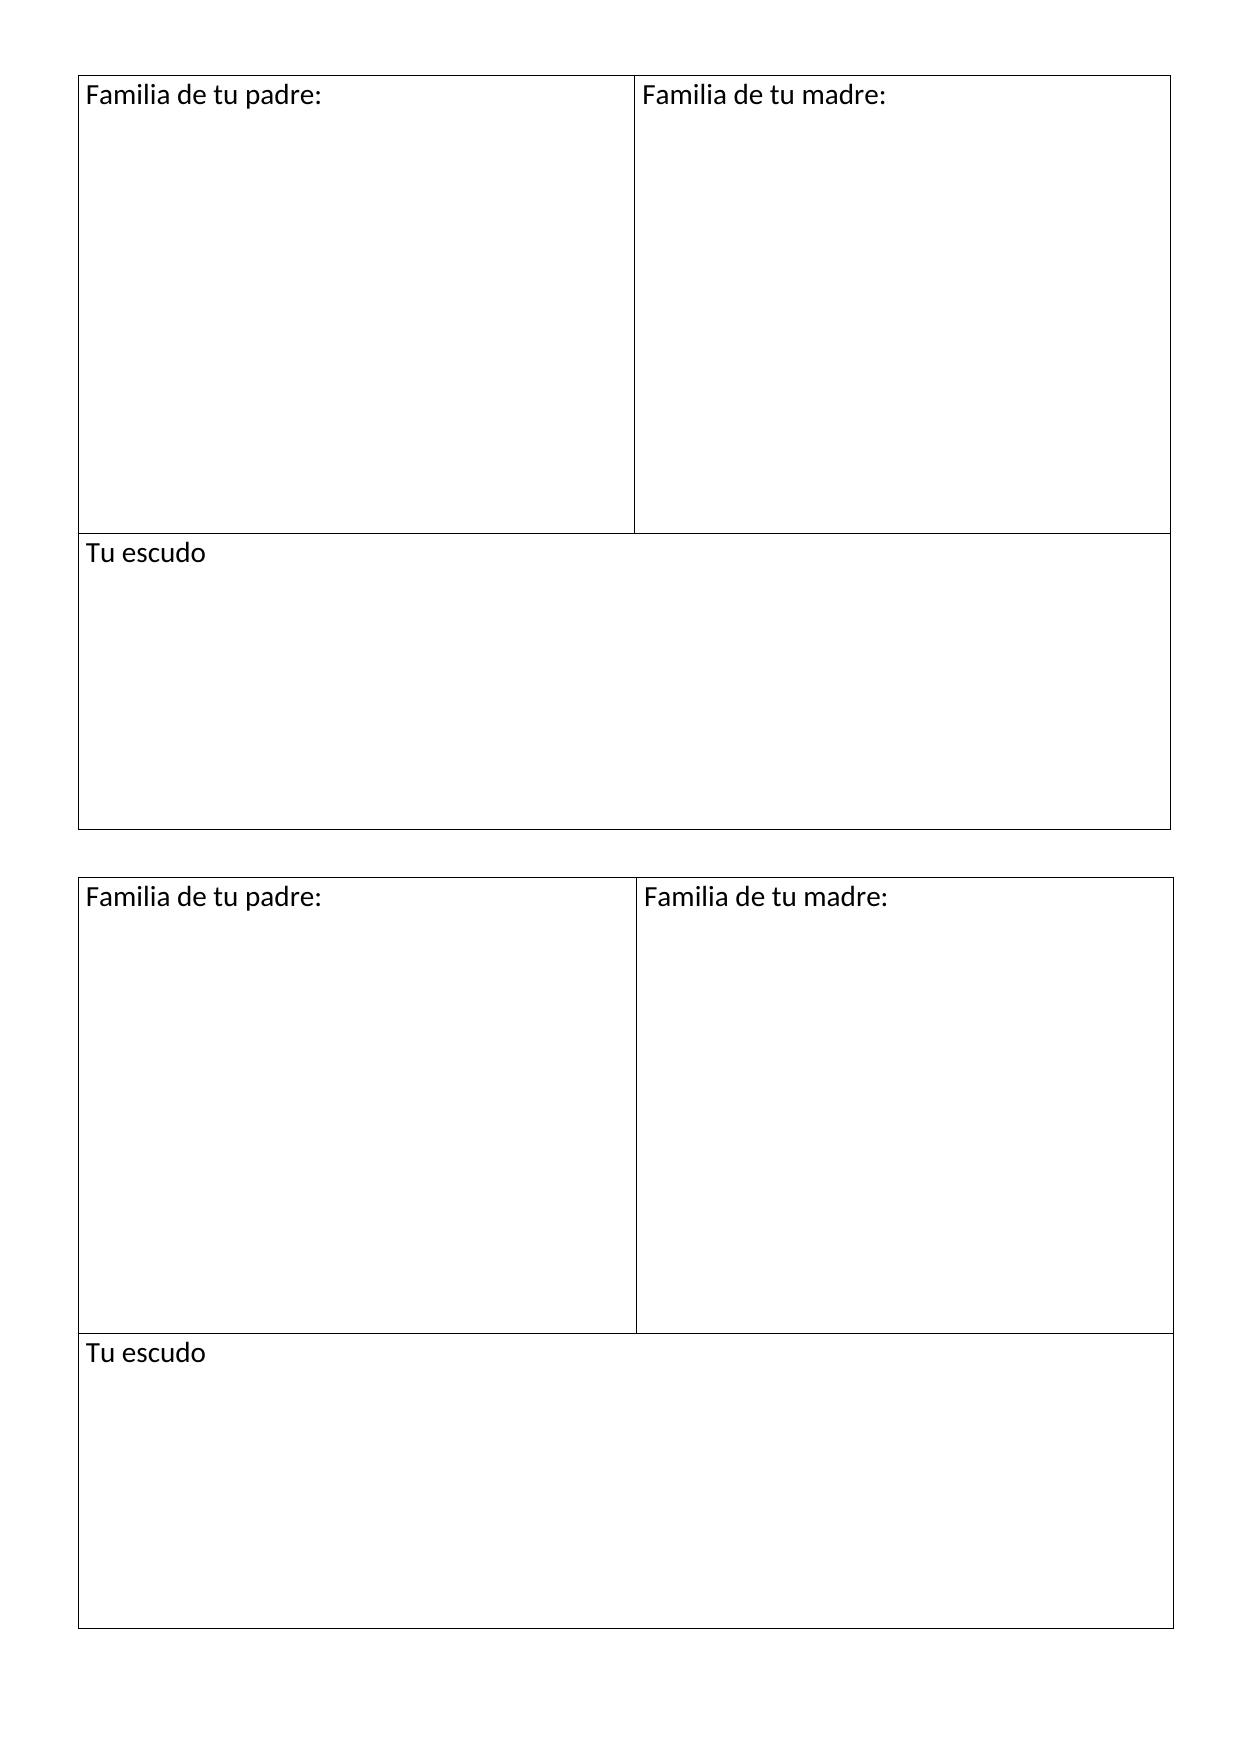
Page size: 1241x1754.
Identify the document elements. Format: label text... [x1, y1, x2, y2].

table_header Familia de tu madre: [635, 76, 1170, 533]
table_header Familia de tu padre: [79, 76, 634, 533]
table_header Familia de tu padre: [79, 878, 636, 1333]
table_cell Tu escudo [79, 1334, 1173, 1628]
table_header Familia de tu madre: [637, 878, 1173, 1333]
table_cell Tu escudo [79, 534, 1170, 829]
